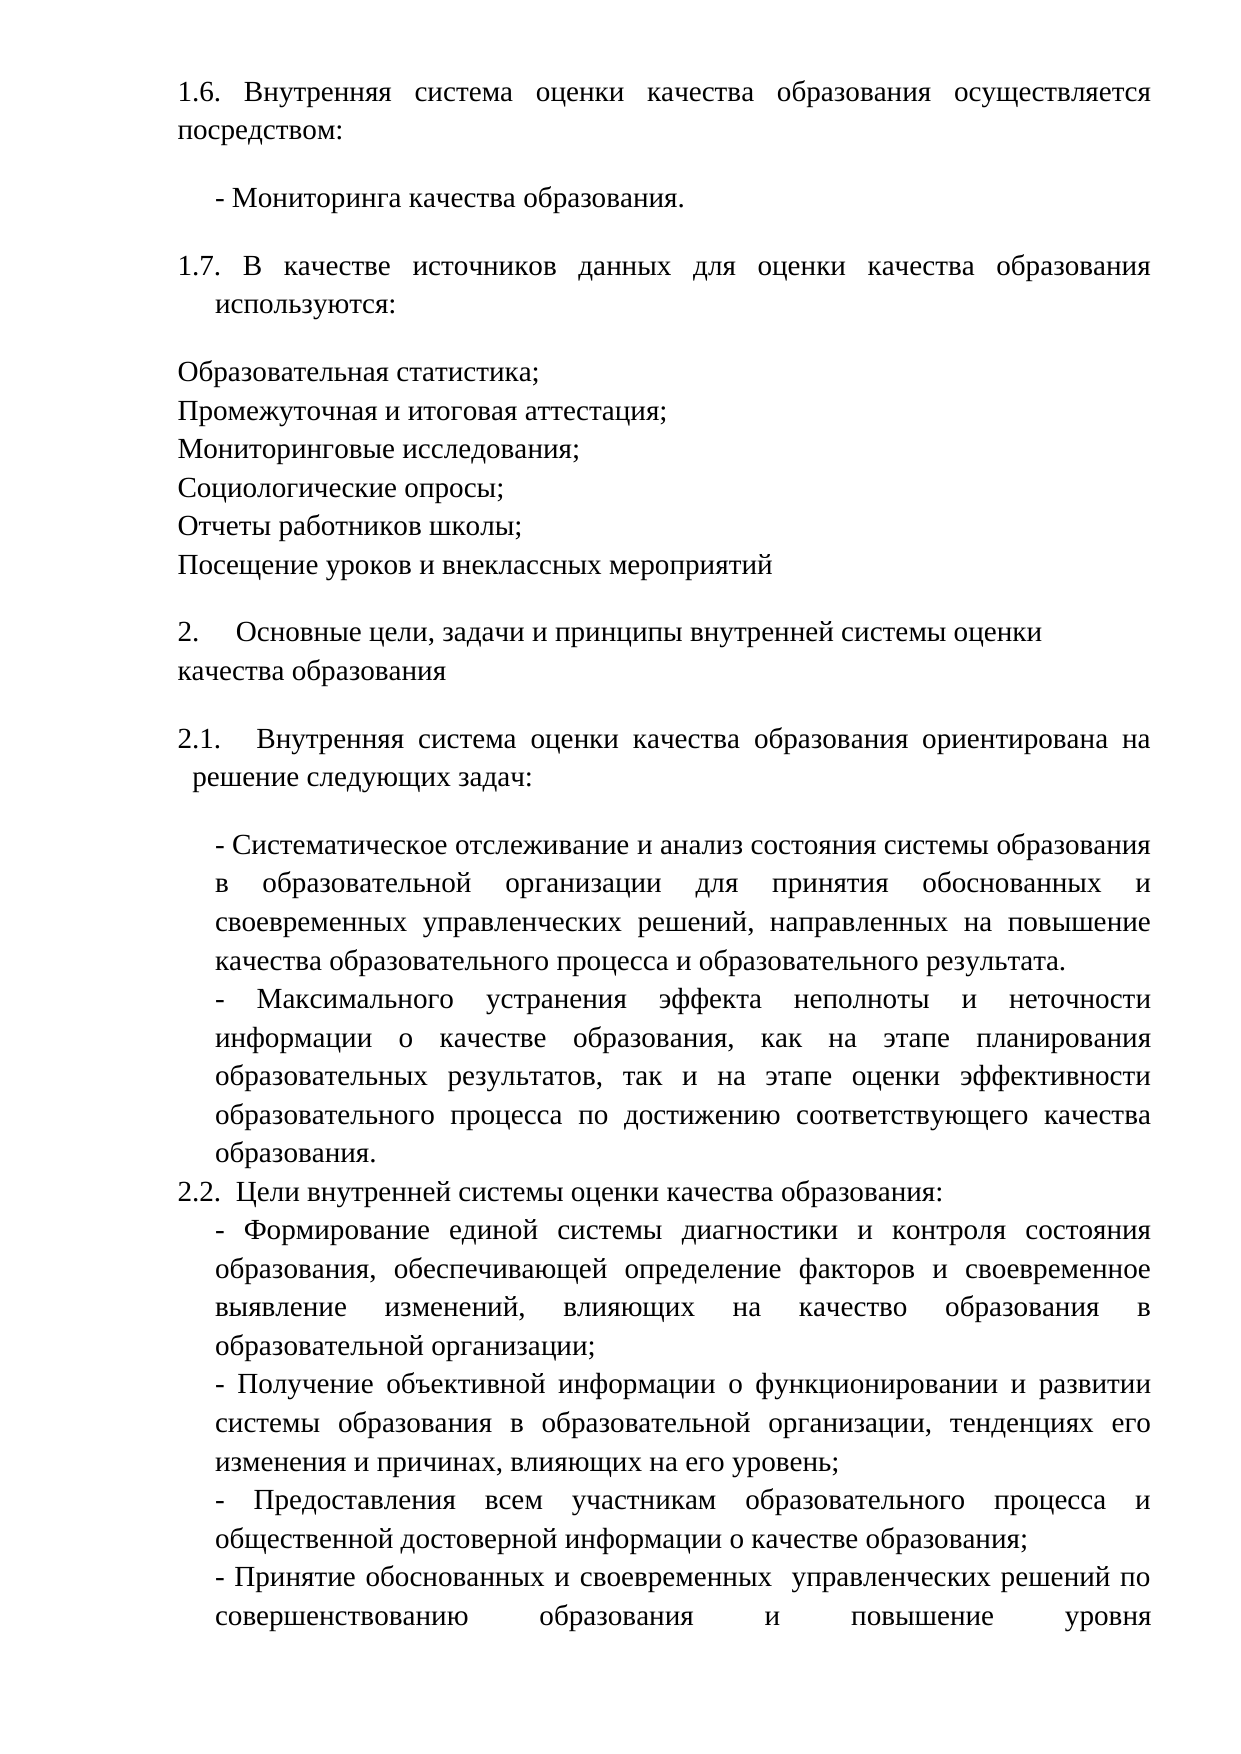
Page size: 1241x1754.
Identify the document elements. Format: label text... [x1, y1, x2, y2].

list - Систематическое отслеживание и анализ состояния системы образования в образовательной организации для принятия обоснованных и своевременных управленческих решений, направленных на повышение качества образовательного процесса и образовательного результата. [215, 827, 1152, 976]
list 1.6. Внутренняя система оценки качества образования осуществляется посредством: [177, 74, 1152, 146]
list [215, 1559, 1152, 1631]
text Социологические опросы; [177, 470, 1152, 503]
text Образовательная статистика; [177, 354, 1152, 388]
list - Максимального устранения эффекта неполноты и неточности информации о качестве образования, как на этапе планирования образовательных результатов, так и на этапе оценки эффективности образовательного процесса по достижению соответствующего качества образования. [215, 981, 1152, 1169]
text Промежуточная и итоговая аттестация; [177, 393, 1152, 426]
list 2.1. Внутренняя система оценки качества образования ориентирована на решение следующих задач: [177, 721, 1152, 793]
text Отчеты работников школы; [177, 508, 1152, 542]
list 1.7. В качестве источников данных для оценки качества образования используются: [177, 248, 1152, 320]
list - Мониторинга качества образования. [215, 180, 1152, 214]
text Мониторинговые исследования; [177, 431, 1152, 465]
list 2.2. Цели внутренней системы оценки качества образования: [177, 1174, 1152, 1207]
list - Получение объективной информации о функционировании и развитии системы образования в образовательной организации, тенденциях его изменения и причинах, влияющих на его уровень; [215, 1367, 1152, 1477]
list 2. Основные цели, задачи и принципы внутренней системы оценки качества образования [177, 614, 1152, 687]
list - Формирование единой системы диагностики и контроля состояния образования, обеспечивающей определение факторов и своевременное выявление изменений, влияющих на качество образования в образовательной организации; [215, 1212, 1152, 1362]
text Посещение уроков и внеклассных мероприятий [177, 547, 1152, 580]
list - Предоставления всем участникам образовательного процесса и общественной достоверной информации о качестве образования; [215, 1482, 1152, 1554]
